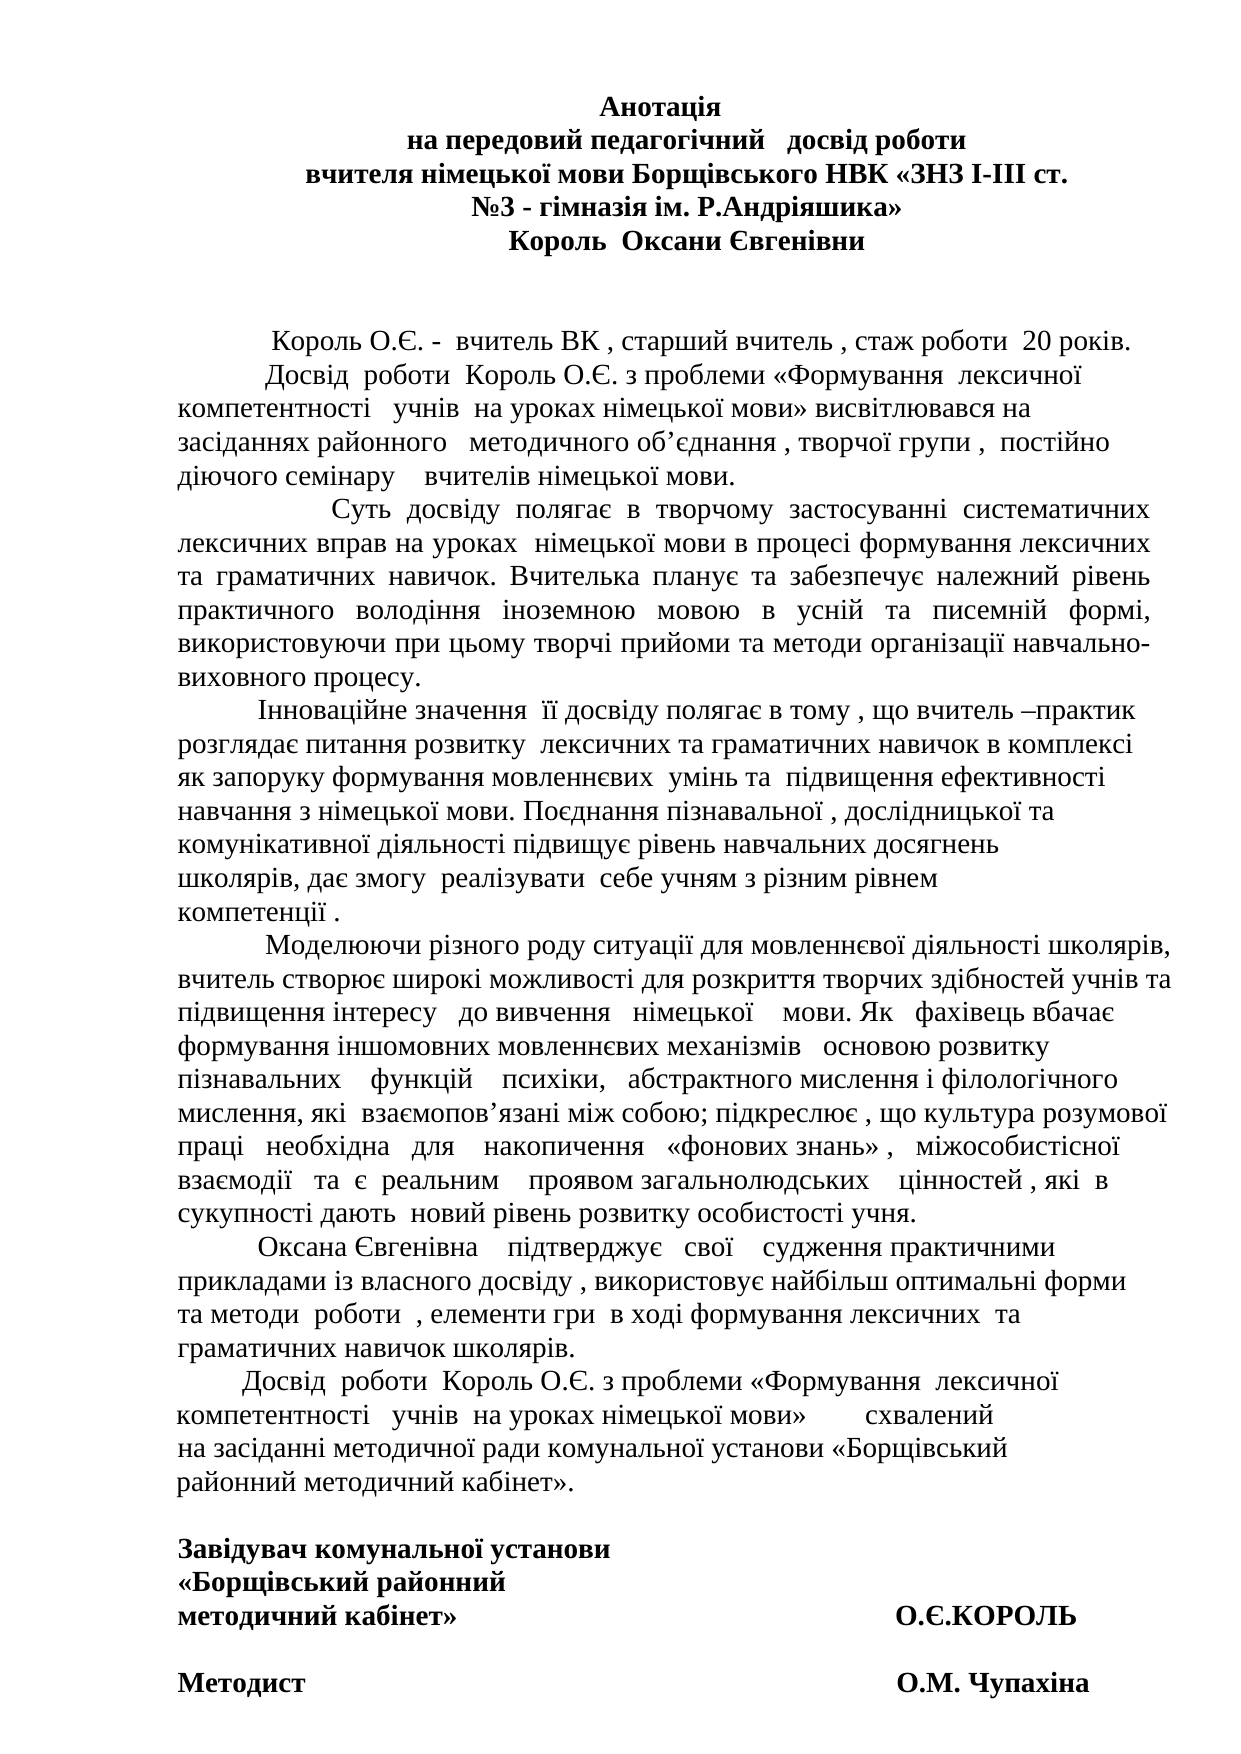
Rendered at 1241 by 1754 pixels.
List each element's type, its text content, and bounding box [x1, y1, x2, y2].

text компетентності учнів на уроках німецької мови» схвалений [8, 1397, 1240, 1430]
text вчителя німецької мови Борщівського НВК «ЗНЗ І-ІІІ ст. [177, 156, 1196, 189]
text як запоруку формування мовленнєвих умінь та підвищення ефективності [177, 759, 1240, 793]
text навчання з німецької мови. Поєднання пізнавальної , дослідницької та [177, 793, 1240, 827]
text районний методичний кабінет». [8, 1464, 1240, 1497]
text праці необхідна для накопичення «фонових знань» , міжособистісної взаємодії та є реальним проявом загальнолюдських цінностей , які в сукупності дають новий рівень розвитку особистості учня. [177, 1128, 1240, 1229]
text Методист О.М. Чупахіна [177, 1665, 1152, 1699]
text Суть досвіду полягає в творчому застосуванні систематичних лексичних вправ на уроках німецької мови в процесі формування лексичних та граматичних навичок. Вчителька планує та забезпечує належний рівень практичного володіння іноземною мовою в усній та писемній формі, використовуючи при цьому творчі прийоми та методи організації навчально-виховного процесу. [177, 491, 1152, 692]
text комунікативної діяльності підвищує рівень навчальних досягнень [177, 827, 1240, 860]
text Досвід роботи Король О.Є. з проблеми «Формування лексичної компетентності учнів на уроках німецької мови» висвітлювався на засіданнях районного методичного об’єднання , творчої групи , постійно діючого семінару вчителів німецької мови. [177, 357, 1152, 491]
text Досвід роботи Король О.Є. з проблеми «Формування лексичної [8, 1363, 1240, 1397]
text методичний кабінет» О.Є.КОРОЛЬ [177, 1598, 1152, 1632]
text «Борщівський районний [177, 1564, 1152, 1598]
text на засіданні методичної ради комунальної установи «Борщівський [177, 1430, 1240, 1464]
text компетенції . [177, 894, 1240, 927]
text Завідувач комунальної установи [177, 1531, 1152, 1564]
text Інноваційне значення її досвіду полягає в тому , що вчитель –практик розглядає питання розвитку лексичних та граматичних навичок в комплексі [177, 692, 1240, 759]
text Оксана Євгенівна підтверджує свої судження практичними прикладами із власного досвіду , використовує найбільш оптимальні форми та методи роботи , елементи гри в ході формування лексичних та граматичних навичок школярів. [177, 1229, 1152, 1363]
text пізнавальних функцій психіки, абстрактного мислення і філологічного мислення, які взаємопов’язані між собою; підкреслює , що культура розумової [177, 1061, 1240, 1128]
text формування іншомовних мовленнєвих механізмів основою розвитку [177, 1028, 1240, 1061]
text на передовий педагогічний досвід роботи [177, 122, 1196, 156]
text Анотація [8, 89, 1122, 122]
text Моделюючи різного роду ситуації для мовленнєвої діяльності школярів, вчитель створює широкі можливості для розкриття творчих здібностей учнів та підвищення інтересу до вивчення німецької мови. Як фахівець вбачає [177, 927, 1240, 1028]
text Король Оксани Євгенівни [177, 223, 1196, 256]
text Король О.Є. - вчитель ВК , старший вчитель , стаж роботи 20 років. [8, 323, 1240, 357]
text школярів, дає змогу реалізувати себе учням з різним рівнем [177, 860, 1240, 894]
text №3 - гімназія ім. Р.Андріяшика» [177, 189, 1196, 223]
